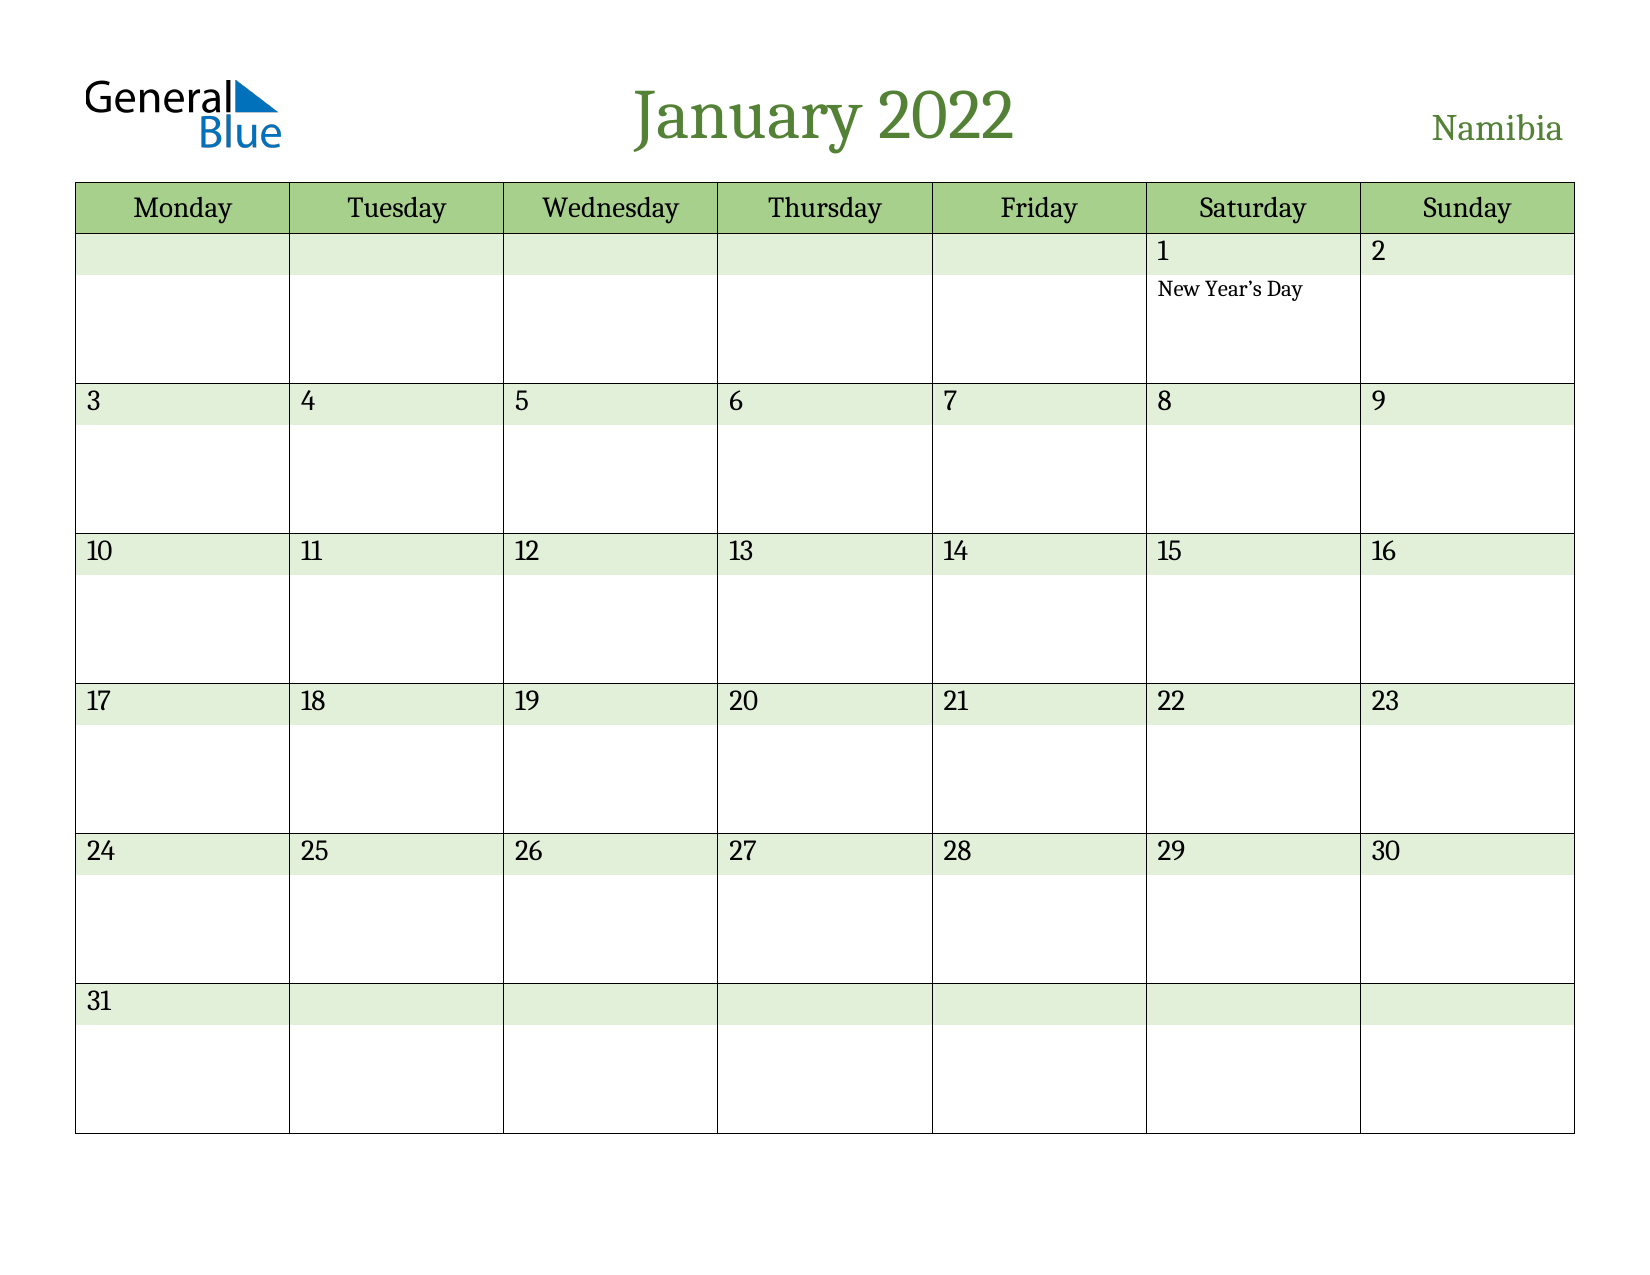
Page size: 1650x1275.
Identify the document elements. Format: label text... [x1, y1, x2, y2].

table_cell 16 [1361, 534, 1574, 575]
table_cell 26 [504, 834, 717, 875]
table_cell [504, 725, 717, 833]
table_cell [504, 1025, 717, 1133]
table_cell [718, 725, 932, 833]
table_cell 1 [1147, 234, 1360, 275]
table_cell 23 [1361, 684, 1574, 725]
table_cell [76, 425, 289, 533]
table_cell 7 [933, 384, 1146, 425]
table_cell [504, 984, 717, 1025]
table_cell [290, 575, 503, 683]
table_cell [1361, 275, 1574, 383]
picture [86, 80, 281, 148]
table_cell 14 [933, 534, 1146, 575]
table_cell [290, 984, 503, 1025]
table_cell 21 [933, 684, 1146, 725]
table_cell [1147, 875, 1360, 983]
table_cell [1361, 1025, 1574, 1133]
table_cell [718, 984, 932, 1025]
table_cell [1361, 575, 1574, 683]
table_cell [718, 1025, 932, 1133]
table_cell 3 [76, 384, 289, 425]
table_cell [76, 575, 289, 683]
table_cell [1147, 725, 1360, 833]
table_cell [933, 1025, 1146, 1133]
table_cell [504, 234, 717, 275]
table_cell 6 [718, 384, 932, 425]
table_cell 19 [504, 684, 717, 725]
table_cell 31 [76, 984, 289, 1025]
table_cell 5 [504, 384, 717, 425]
table_cell 24 [76, 834, 289, 875]
table_cell 17 [76, 684, 289, 725]
table_cell 22 [1147, 684, 1360, 725]
table_cell [718, 275, 932, 383]
table_cell [290, 425, 503, 533]
table_cell [933, 575, 1146, 683]
table_cell 28 [933, 834, 1146, 875]
table_cell [1147, 1025, 1360, 1133]
table_cell 12 [504, 534, 717, 575]
table_cell [933, 234, 1146, 275]
table_cell [504, 425, 717, 533]
table_cell 9 [1361, 384, 1574, 425]
table_header January 2022 [504, 75, 1146, 182]
table_cell [76, 234, 289, 275]
table_cell [504, 575, 717, 683]
table_cell [290, 875, 503, 983]
table_cell [504, 875, 717, 983]
table_cell [290, 234, 503, 275]
table_cell [933, 984, 1146, 1025]
table_cell [933, 875, 1146, 983]
table_cell [76, 1025, 289, 1133]
table_cell [718, 575, 932, 683]
table_cell [1147, 425, 1360, 533]
table_cell Friday [933, 183, 1146, 233]
table_cell [76, 725, 289, 833]
table_cell [1147, 575, 1360, 683]
table_cell 20 [718, 684, 932, 725]
table_cell 10 [76, 534, 289, 575]
table_cell [1147, 984, 1360, 1025]
table_cell Tuesday [290, 183, 503, 233]
table_cell 4 [290, 384, 503, 425]
table_header [76, 75, 503, 182]
table_cell 27 [718, 834, 932, 875]
table_cell [718, 425, 932, 533]
table_cell [76, 875, 289, 983]
table_cell [1361, 984, 1574, 1025]
table_cell [1361, 425, 1574, 533]
table_cell [718, 875, 932, 983]
table_cell [504, 275, 717, 383]
table_cell Wednesday [504, 183, 717, 233]
table_cell Sunday [1361, 183, 1574, 233]
table_cell [290, 1025, 503, 1133]
table_cell [933, 425, 1146, 533]
table_cell Saturday [1147, 183, 1360, 233]
table_cell 15 [1147, 534, 1360, 575]
table_cell 29 [1147, 834, 1360, 875]
table_cell [1361, 725, 1574, 833]
table_cell 18 [290, 684, 503, 725]
table_cell [290, 725, 503, 833]
table_cell Thursday [718, 183, 932, 233]
table_header Namibia [1146, 75, 1574, 182]
table_cell 8 [1147, 384, 1360, 425]
table_cell [718, 234, 932, 275]
table_cell 13 [718, 534, 932, 575]
table_cell 30 [1361, 834, 1574, 875]
table_cell New Year’s Day [1147, 275, 1360, 383]
table_cell [933, 275, 1146, 383]
table_cell 11 [290, 534, 503, 575]
table_cell [1361, 875, 1574, 983]
table_cell 2 [1361, 234, 1574, 275]
table_cell [76, 275, 289, 383]
table_cell Monday [76, 183, 289, 233]
table_cell [290, 275, 503, 383]
table_cell 25 [290, 834, 503, 875]
table_cell [933, 725, 1146, 833]
